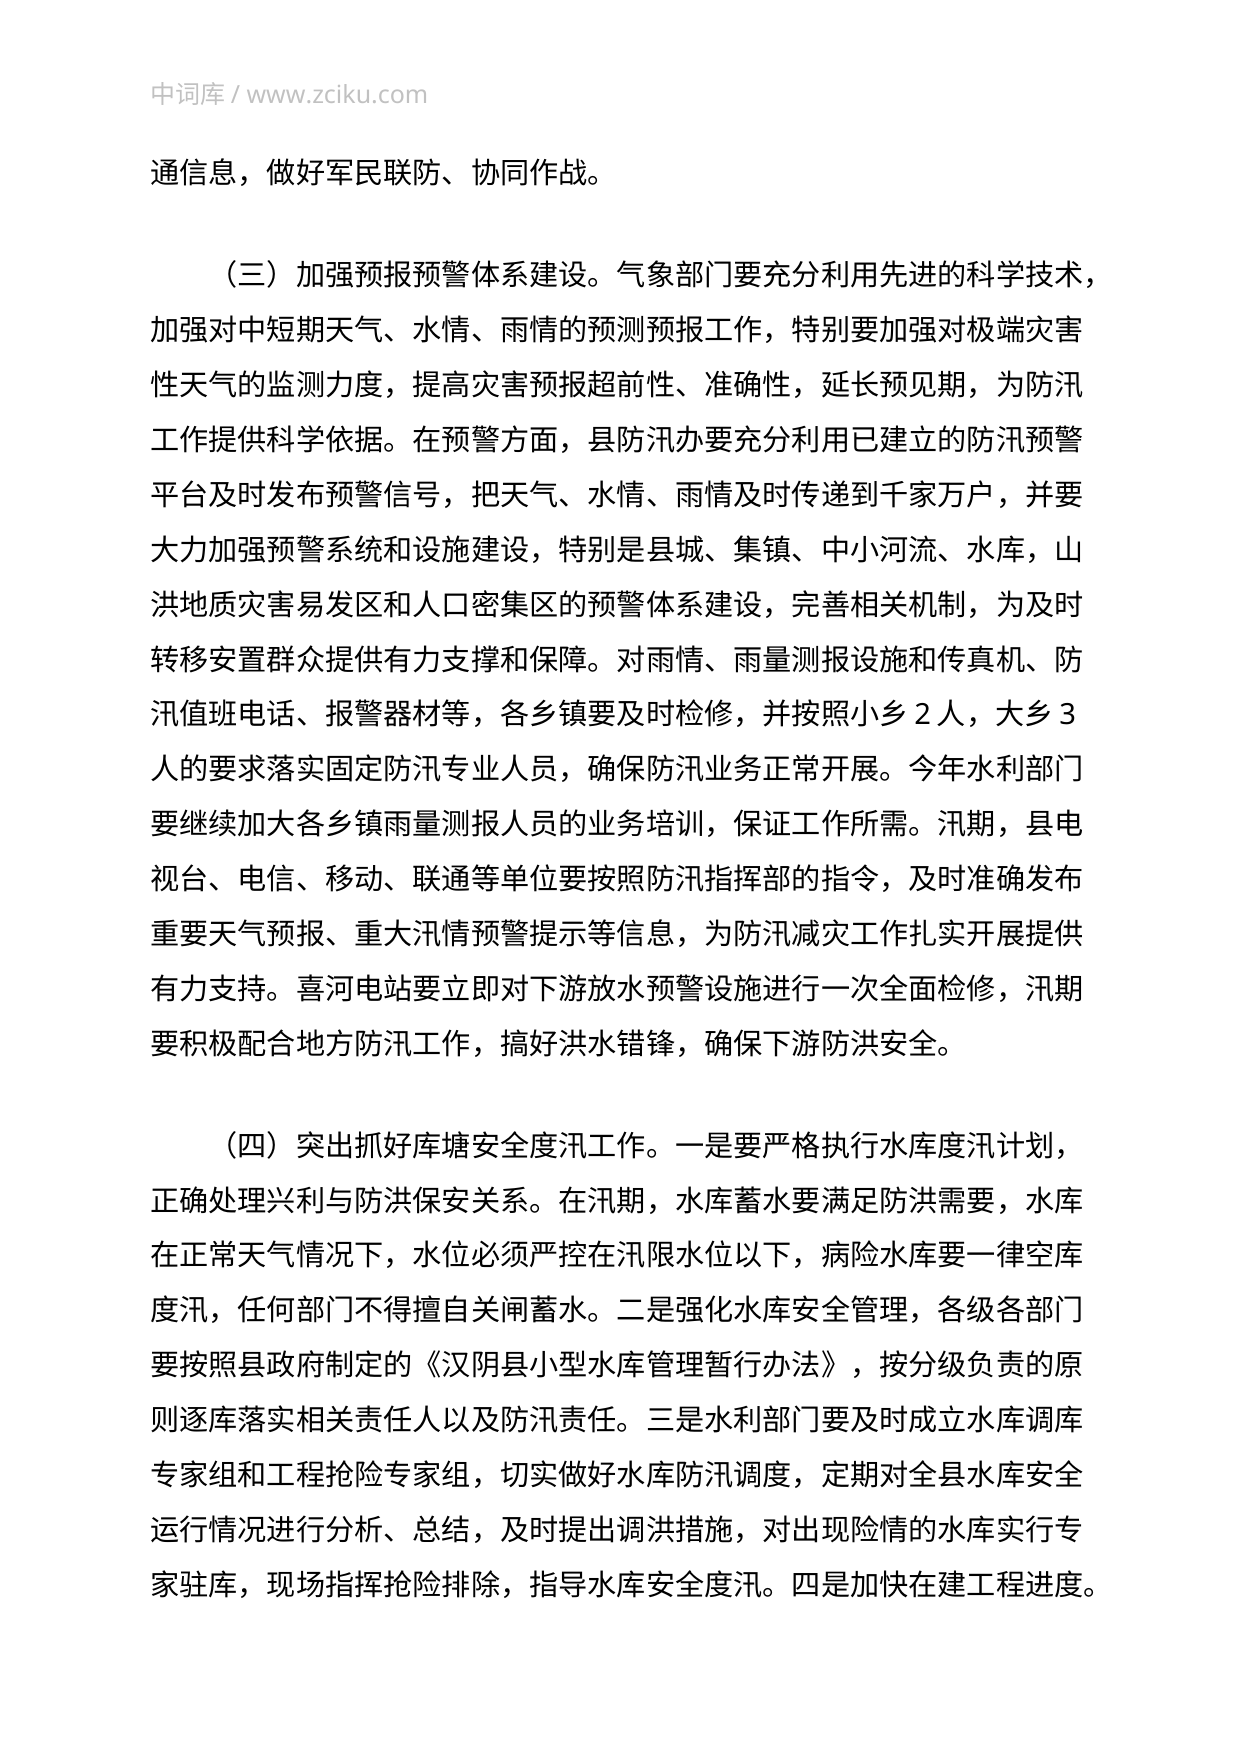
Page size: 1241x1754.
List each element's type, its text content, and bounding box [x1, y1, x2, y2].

text （三）加强预报预警体系建设。气象部门要充分利用先进的科学技术，加强对中短期天气、水情、雨情的预测预报工作，特别要加强对极端灾害性天气的监测力度，提高灾害预报超前性、准确性，延长预见期，为防汛工作提供科学依据。在预警方面，县防汛办要充分利用已建立的防汛预警平台及时发布预警信号，把天气、水情、雨情及时传递到千家万户，并要大力加强预警系统和设施建设，特别是县城、集镇、中小河流、水库，山洪地质灾害易发区和人口密集区的预警体系建设，完善相关机制，为及时转移安置群众提供有力支撑和保障。对雨情、雨量测报设施和传真机、防汛值班电话、报警器材等，各乡镇要及时检修，并按照小乡2人，大乡3人的要求落实固定防汛专业人员，确保防汛业务正常开展。今年水利部门要继续加大各乡镇雨量测报人员的业务培训，保证工作所需。汛期，县电视台、电信、移动、联通等单位要按照防汛指挥部的指令，及时准确发布重要天气预报、重大汛情预警提示等信息，为防汛减灾工作扎实开展提供有力支持。喜河电站要立即对下游放水预警设施进行一次全面检修，汛期要积极配合地方防汛工作，搞好洪水错锋，确保下游防洪安全。 [150, 252, 1090, 1063]
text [150, 150, 1090, 192]
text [150, 1122, 1090, 1604]
